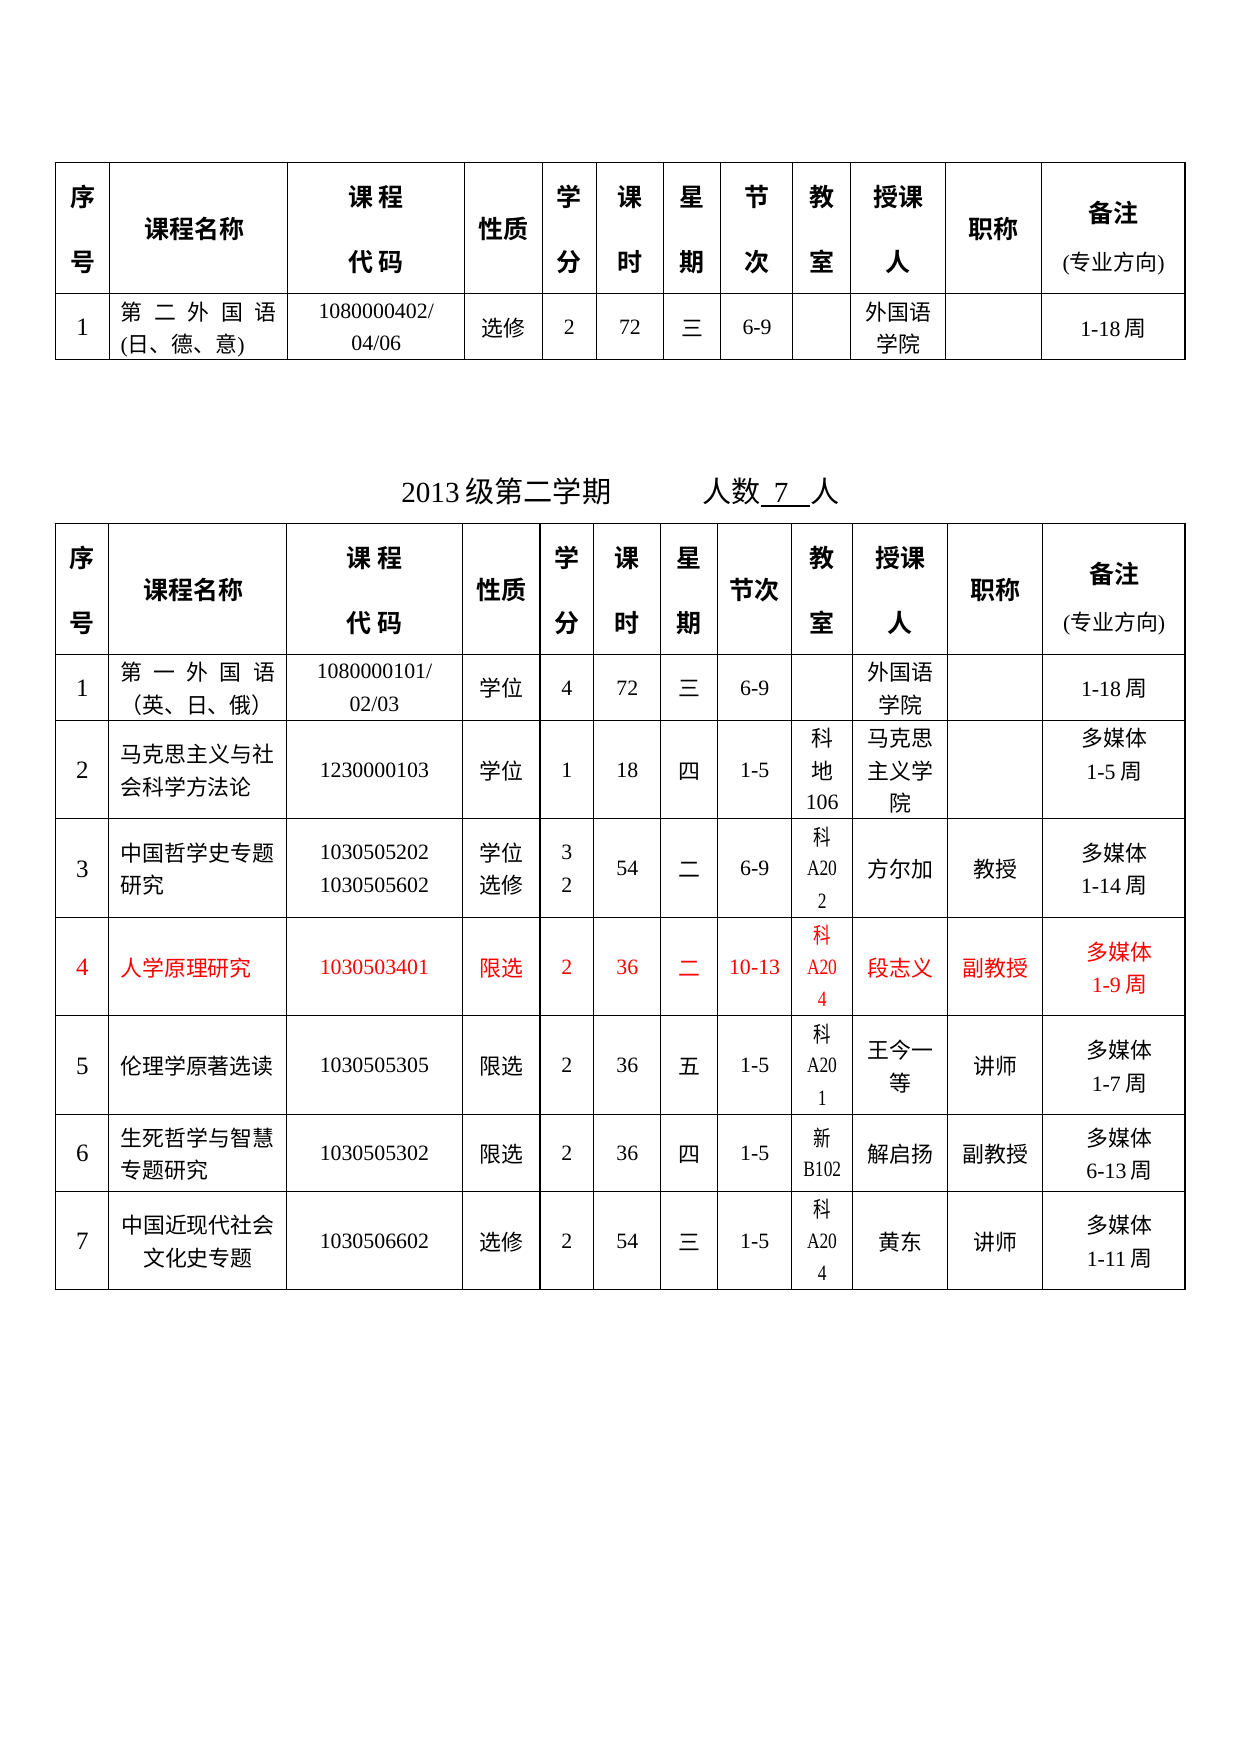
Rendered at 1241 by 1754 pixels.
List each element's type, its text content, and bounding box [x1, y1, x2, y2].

table_cell 1030505302 [287, 1115, 462, 1191]
table_cell 科A204 [792, 1192, 852, 1289]
table_cell 学位 [463, 655, 539, 720]
table_cell 新B102 [792, 1115, 852, 1191]
table_cell 3 [56, 819, 108, 917]
table_cell 1030506602 [287, 1192, 462, 1289]
table_cell 三 [661, 1192, 717, 1289]
table_cell 王今一等 [853, 1016, 947, 1114]
table_cell 限选 [463, 1115, 539, 1191]
table_header 学分 [541, 524, 593, 654]
table_cell 伦理学原著选读 [109, 1016, 286, 1114]
table_header 学分 [543, 163, 596, 293]
table_cell 6-9 [718, 655, 791, 720]
table_cell 1-5 [718, 1192, 791, 1289]
table_header 授课人 [851, 163, 945, 293]
table_cell 马克思主义学院 [853, 721, 947, 818]
table_cell 多媒体 1-14周 [1043, 819, 1184, 917]
table_cell 教授 [948, 819, 1042, 917]
table_cell 72 [597, 294, 663, 359]
table_cell 4 [541, 655, 593, 720]
table_cell [946, 294, 1041, 359]
table_cell 5 [56, 1016, 108, 1114]
table_header 教室 [792, 524, 852, 654]
table_cell 黄东 [853, 1192, 947, 1289]
table_cell 多媒体 1-7周 [1043, 1016, 1184, 1114]
table_cell 第一外国语（英、日、俄） [109, 655, 286, 720]
table_cell 2 [541, 918, 593, 1015]
table_cell 1080000101/ 02/03 [287, 655, 462, 720]
table_cell 1030505305 [287, 1016, 462, 1114]
table_header 课时 [597, 163, 663, 293]
table_cell [948, 721, 1042, 818]
table_cell 马克思主义与社会科学方法论 [109, 721, 286, 818]
table_cell 科A204 [792, 918, 852, 1015]
table_cell 2 [541, 1192, 593, 1289]
table_cell 72 [594, 655, 660, 720]
table_header 职称 [948, 524, 1042, 654]
table_cell 2 [541, 1115, 593, 1191]
table_cell 多媒体 1-11周 [1043, 1192, 1184, 1289]
table_cell 二 [661, 918, 717, 1015]
table_header 课程名称 [110, 163, 287, 293]
table_cell 多媒体 1-5周 [1043, 721, 1184, 818]
table_cell 10-13 [718, 918, 791, 1015]
table_cell [792, 655, 852, 720]
table_cell 人学原理研究 [109, 918, 286, 1015]
table_cell 生死哲学与智慧专题研究 [109, 1115, 286, 1191]
table_cell 6 [56, 1115, 108, 1191]
table_cell 三 [661, 655, 717, 720]
table_cell 2 [541, 1016, 593, 1114]
table_cell 科A201 [792, 1016, 852, 1114]
table_cell 6-9 [721, 294, 792, 359]
table_cell 选修 [463, 1192, 539, 1289]
table_header 星期 [661, 524, 717, 654]
table_cell 学位选修 [463, 819, 539, 917]
table_cell 1-5 [718, 721, 791, 818]
table_cell 方尔加 [853, 819, 947, 917]
table_header 授课人 [853, 524, 947, 654]
table_cell 限选 [463, 1016, 539, 1114]
table_cell 段志义 [853, 918, 947, 1015]
table_cell 讲师 [948, 1192, 1042, 1289]
table_cell 18 [594, 721, 660, 818]
table_cell 36 [594, 1115, 660, 1191]
table_cell 五 [661, 1016, 717, 1114]
table_header 节次 [721, 163, 792, 293]
table_cell 2 [543, 294, 596, 359]
table_header 职称 [946, 163, 1041, 293]
table_cell 36 [594, 918, 660, 1015]
table_header 备注 (专业方向) [1042, 163, 1184, 293]
table_cell 1 [56, 655, 108, 720]
table_cell 科A202 [792, 819, 852, 917]
table_cell 1-5 [718, 1016, 791, 1114]
table_cell 2 [56, 721, 108, 818]
table_cell 选修 [465, 294, 542, 359]
table_cell 第二外国语(日、德、意) [110, 294, 287, 359]
table_cell 多媒体 6-13周 [1043, 1115, 1184, 1191]
table_header 备注 (专业方向) [1043, 524, 1184, 654]
table_cell 1 [541, 721, 593, 818]
table_cell 讲师 [948, 1016, 1042, 1114]
table_header 星期 [664, 163, 720, 293]
table_cell 6-9 [718, 819, 791, 917]
table_cell 二 [661, 819, 717, 917]
table_cell 外国语学院 [851, 294, 945, 359]
table_header 课 程 代 码 [287, 524, 462, 654]
table_cell 54 [594, 819, 660, 917]
table_cell 36 [594, 1016, 660, 1114]
table_cell 中国近现代社会文化史专题 [109, 1192, 286, 1289]
table_cell 副教授 [948, 1115, 1042, 1191]
table_cell 外国语学院 [853, 655, 947, 720]
table_cell 解启扬 [853, 1115, 947, 1191]
table_cell 1-18周 [1042, 294, 1184, 359]
table_header 性质 [465, 163, 542, 293]
table_cell 1-18周 [1043, 655, 1184, 720]
table_cell 1030503401 [287, 918, 462, 1015]
table_header 课时 [594, 524, 660, 654]
table_cell [793, 294, 850, 359]
table_cell 多媒体 1-9周 [1043, 918, 1184, 1015]
table_cell 4 [56, 918, 108, 1015]
table_cell [948, 655, 1042, 720]
table_cell 学位 [463, 721, 539, 818]
table_cell 副教授 [948, 918, 1042, 1015]
table_cell 科地106 [792, 721, 852, 818]
table_header 序号 [56, 524, 108, 654]
table_cell 中国哲学史专题研究 [109, 819, 286, 917]
table_cell 四 [661, 721, 717, 818]
table_header 节次 [718, 524, 791, 654]
table_header 课程名称 [109, 524, 286, 654]
table_cell 三 [664, 294, 720, 359]
text 2013级第二学期 人数 7 人 [187, 458, 1053, 523]
table_cell 7 [56, 1192, 108, 1289]
table_cell 54 [594, 1192, 660, 1289]
table_cell 3 2 [541, 819, 593, 917]
table_cell 1030505202 1030505602 [287, 819, 462, 917]
table_cell 1080000402/ 04/06 [288, 294, 464, 359]
table_cell 四 [661, 1115, 717, 1191]
table_header 性质 [463, 524, 539, 654]
table_cell 1230000103 [287, 721, 462, 818]
table_cell 1 [56, 294, 109, 359]
table_cell 限选 [463, 918, 539, 1015]
table_header 序号 [56, 163, 109, 293]
table_header 课 程 代 码 [288, 163, 464, 293]
table_cell 1-5 [718, 1115, 791, 1191]
table_header 教室 [793, 163, 850, 293]
